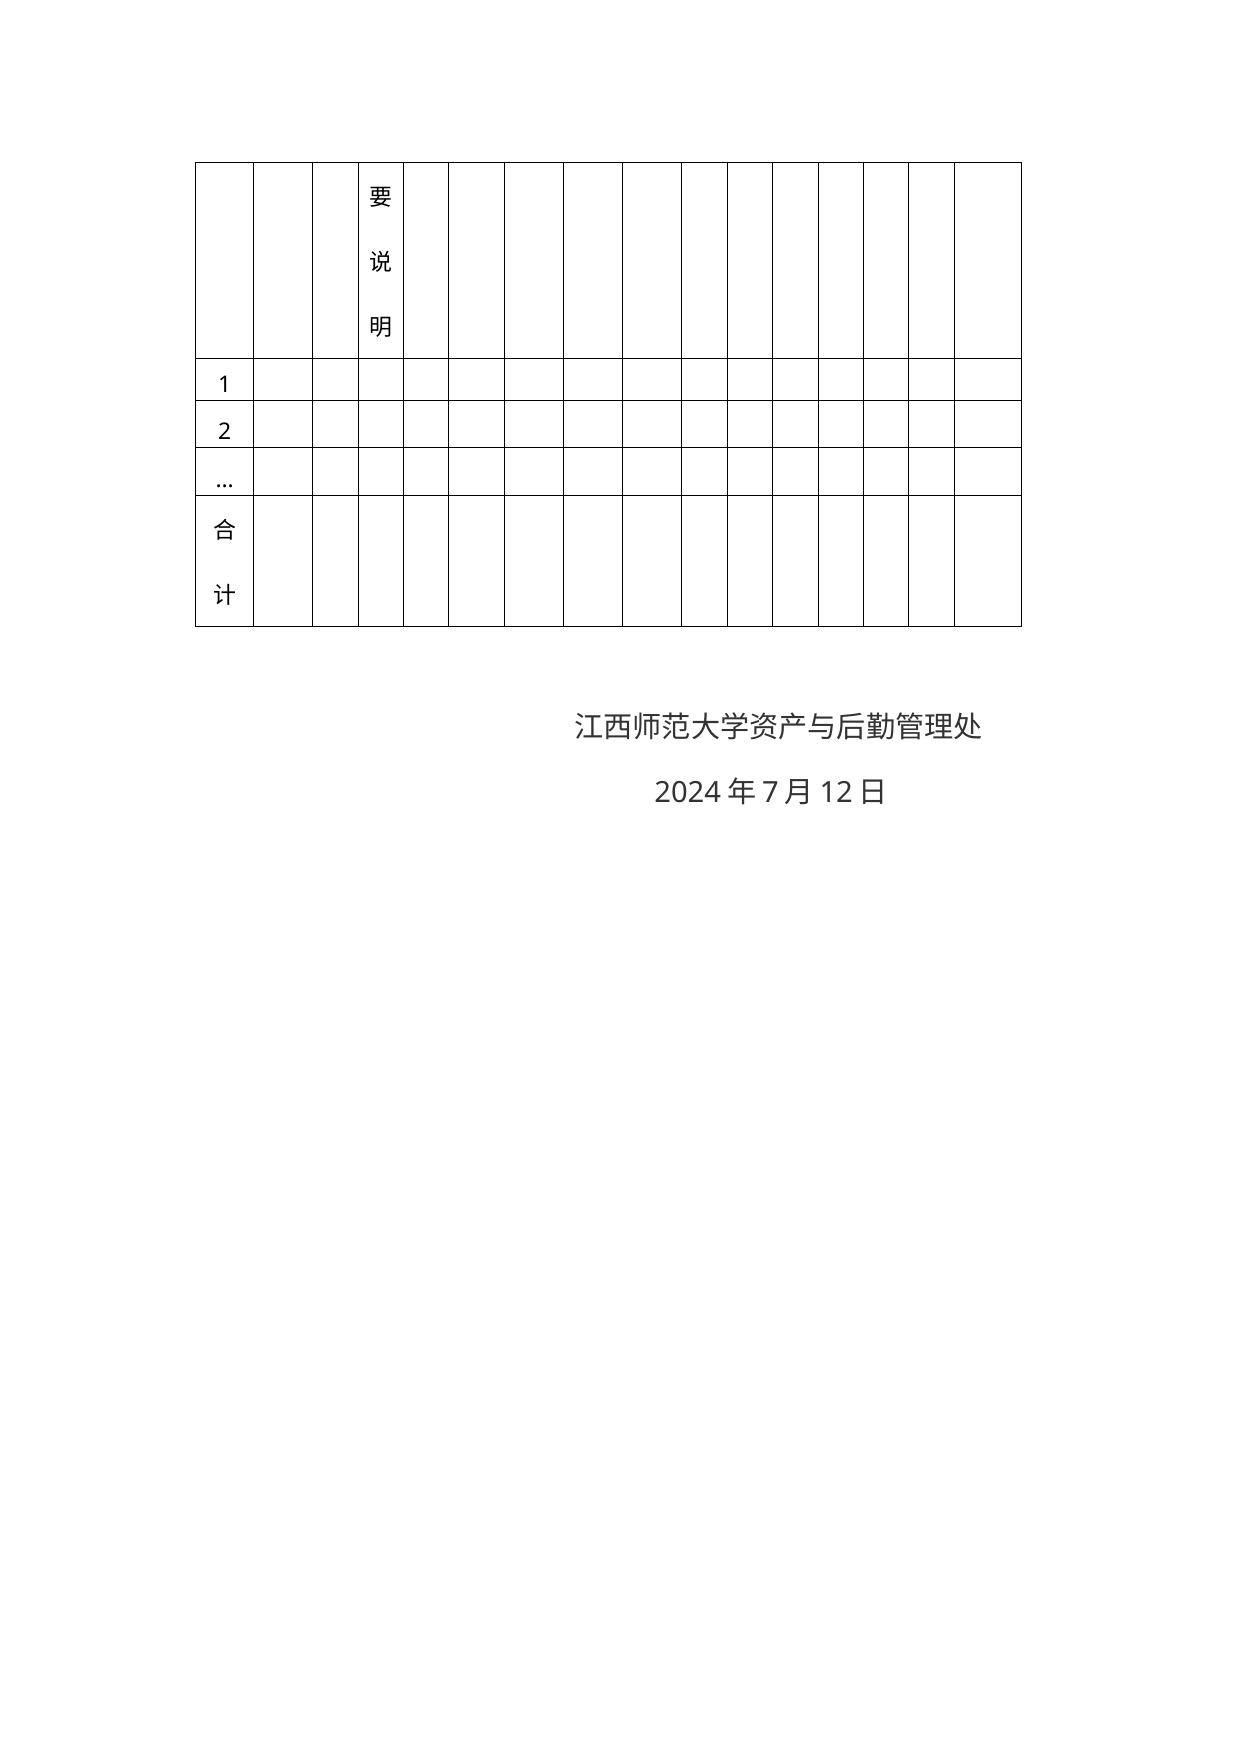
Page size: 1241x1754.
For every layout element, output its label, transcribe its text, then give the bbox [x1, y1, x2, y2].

table_cell [254, 448, 312, 495]
table_cell [313, 359, 358, 399]
table_cell [404, 359, 448, 399]
table_cell [623, 448, 681, 495]
table_cell [313, 401, 358, 447]
table_header 国家标准 [682, 163, 727, 358]
table_cell [864, 448, 908, 495]
table_cell [909, 496, 954, 626]
table_cell … [196, 448, 253, 495]
table_cell [819, 496, 863, 626]
table_header 单价 [773, 163, 818, 358]
table_cell [909, 401, 954, 447]
table_cell [682, 359, 727, 399]
table_cell [773, 448, 818, 495]
table_cell [449, 359, 504, 399]
table_cell 合计 [196, 496, 253, 626]
table_cell [819, 359, 863, 399]
text 2024年7月12日 [187, 757, 1053, 822]
table_cell [682, 496, 727, 626]
table_header 主材 [404, 163, 448, 358]
table_header 辅材 [449, 163, 504, 358]
table_cell [909, 359, 954, 399]
table_cell [623, 359, 681, 399]
table_header 人工费 [864, 163, 908, 358]
table_cell [359, 448, 403, 495]
table_cell 1 [196, 359, 253, 399]
table_cell [505, 448, 563, 495]
table_cell [955, 359, 1021, 399]
table_header 序号 [196, 163, 253, 358]
table_cell [864, 496, 908, 626]
table_cell [682, 401, 727, 447]
table_cell [359, 359, 403, 399]
table_cell [819, 401, 863, 447]
table_cell [773, 496, 818, 626]
table_cell [773, 401, 818, 447]
table_header 项目名称 [254, 163, 312, 358]
table_header 项目地点 [313, 163, 358, 358]
table_header 工程量 [505, 163, 563, 358]
table_cell [254, 496, 312, 626]
table_cell [254, 401, 312, 447]
table_cell 2 [196, 401, 253, 447]
table_cell [682, 448, 727, 495]
table_cell [313, 496, 358, 626]
table_cell [773, 359, 818, 399]
table_cell [955, 496, 1021, 626]
table_cell [564, 401, 622, 447]
table_cell [404, 496, 448, 626]
table_cell [359, 401, 403, 447]
table_header 金额 [819, 163, 863, 358]
table_header 小计 [909, 163, 954, 358]
table_cell [359, 496, 403, 626]
table_cell [955, 401, 1021, 447]
table_header 备注 [955, 163, 1021, 358]
table_cell [254, 359, 312, 399]
table_header 环保标准 [728, 163, 772, 358]
table_cell [728, 401, 772, 447]
table_cell [623, 401, 681, 447]
table_cell [564, 448, 622, 495]
table_cell [909, 448, 954, 495]
text 江西师范大学资产与后勤管理处 [239, 692, 1053, 757]
table_header 品牌 [623, 163, 681, 358]
table_cell [564, 496, 622, 626]
table_cell [564, 359, 622, 399]
table_cell [728, 359, 772, 399]
table_cell [864, 359, 908, 399]
table_cell [728, 448, 772, 495]
table_cell [864, 401, 908, 447]
table_cell [449, 401, 504, 447]
table_cell [505, 359, 563, 399]
table_cell [955, 448, 1021, 495]
table_cell [449, 448, 504, 495]
table_cell [404, 448, 448, 495]
table_cell [819, 448, 863, 495]
table_cell [313, 448, 358, 495]
table_cell [505, 496, 563, 626]
table_cell [728, 496, 772, 626]
table_cell [404, 401, 448, 447]
table_cell [505, 401, 563, 447]
table_cell [623, 496, 681, 626]
table_header 型号规格 [564, 163, 622, 358]
table_header 修缮内容简要说明 [359, 163, 403, 358]
table_cell [449, 496, 504, 626]
